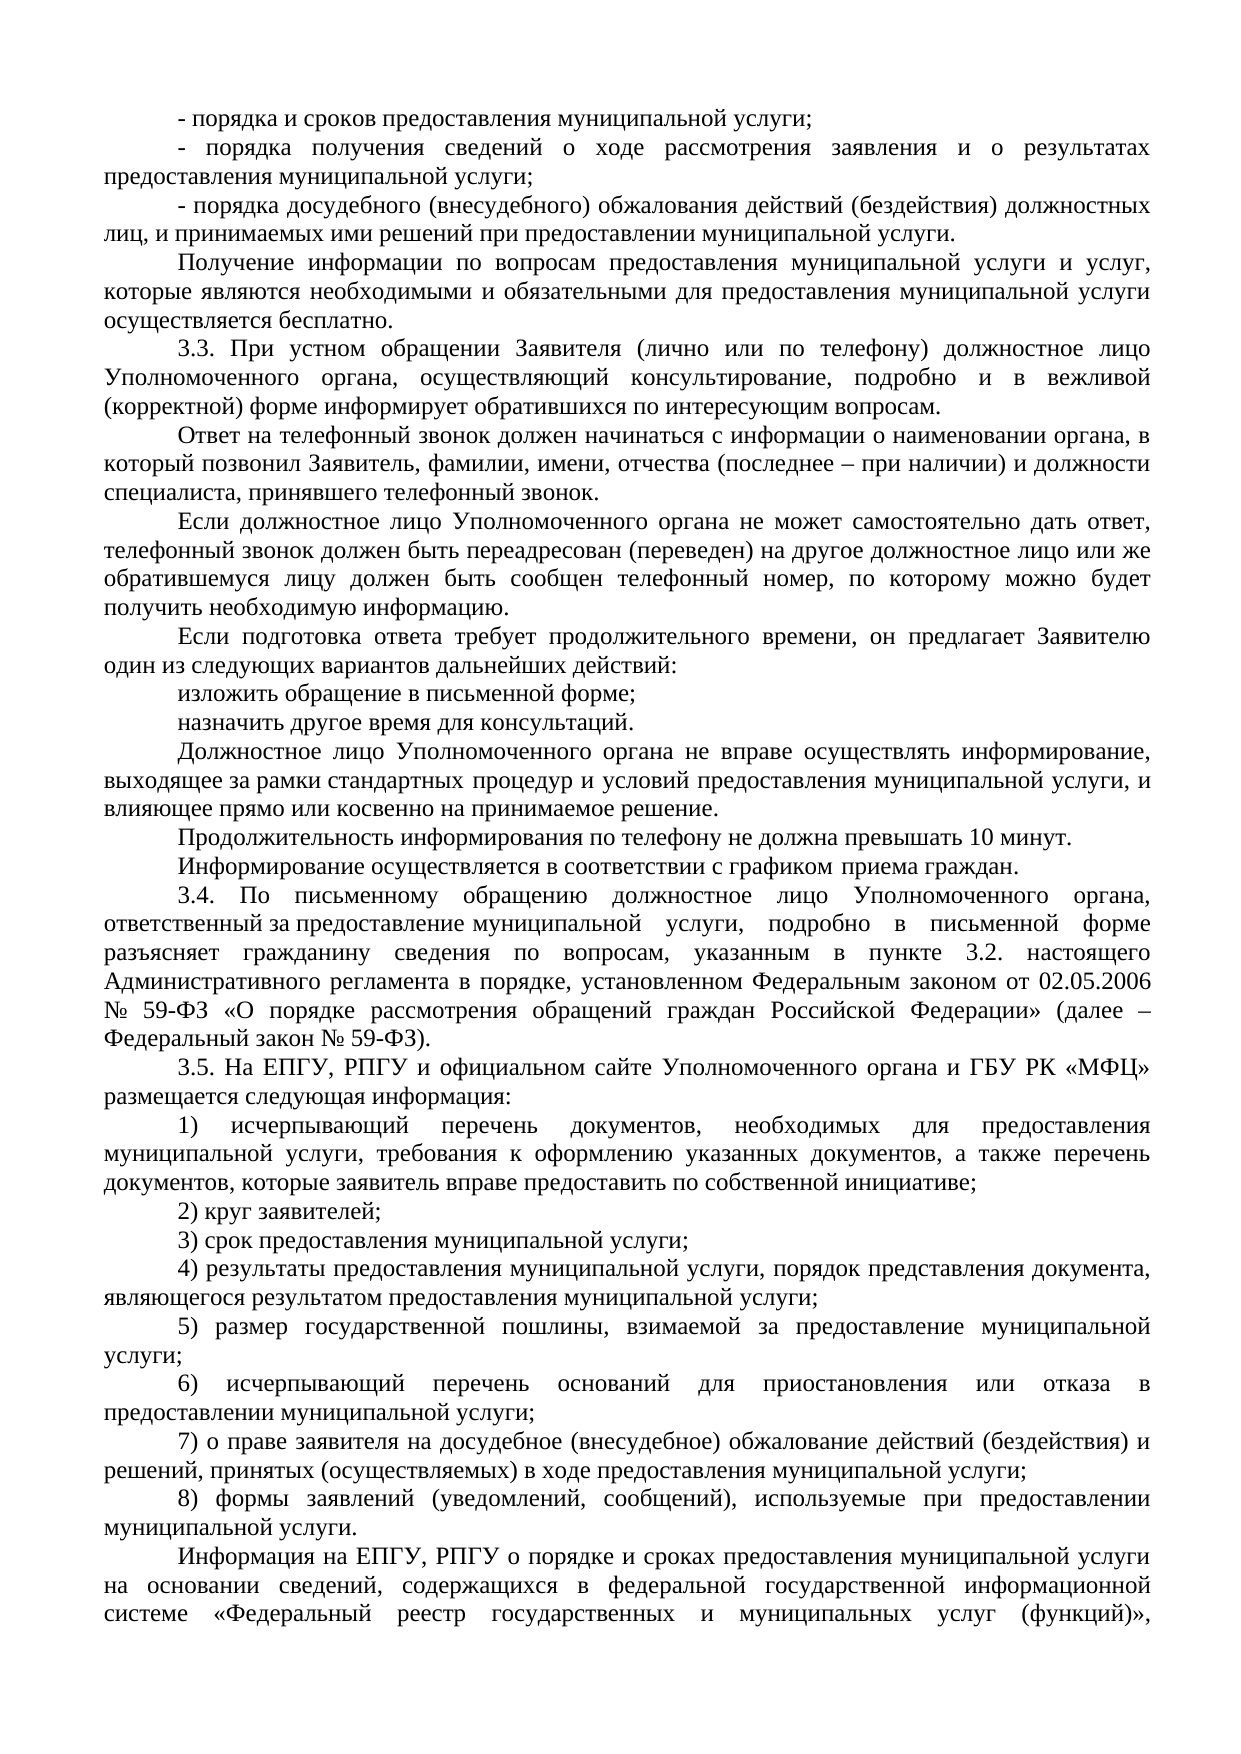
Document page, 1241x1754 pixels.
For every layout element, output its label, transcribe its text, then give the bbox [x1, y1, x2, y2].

text Информирование осуществляется в соответствии с графиком приема граждан. [103, 851, 1152, 880]
text Продолжительность информирования по телефону не должна превышать 10 минут. [103, 822, 1152, 851]
text 3.3. При устном обращении Заявителя (лично или по телефону) должностное лицо Уполномоченного органа, осуществляющий консультирование, подробно и в вежливой (корректной) форме информирует обратившихся по интересующим вопросам. [103, 333, 1152, 420]
text 4) результаты предоставления муниципальной услуги, порядок представления документа, являющегося результатом предоставления муниципальной услуги; [103, 1253, 1152, 1311]
text Должностное лицо Уполномоченного органа не вправе осуществлять информирование, выходящее за рамки стандартных процедур и условий предоставления муниципальной услуги, и влияющее прямо или косвенно на принимаемое решение. [103, 736, 1152, 822]
text - порядка досудебного (внесудебного) обжалования действий (бездействия) должностных лиц, и принимаемых ими решений при предоставлении муниципальной услуги. [103, 190, 1152, 247]
text - порядка получения сведений о ходе рассмотрения заявления и о результатах предоставления муниципальной услуги; [103, 132, 1152, 190]
text 5) размер государственной пошлины, взимаемой за предоставление муниципальной услуги; [103, 1311, 1152, 1368]
text 3.4. По письменному обращению должностное лицо Уполномоченного органа, ответственный за предоставление муниципальной услуги, подробно в письменной форме разъясняет гражданину сведения по вопросам, указанным в пункте 3.2. настоящего Административного регламента в порядке, установленном Федеральным законом от 02.05.2006 № 59-ФЗ «О порядке рассмотрения обращений граждан Российской Федерации» (далее – Федеральный закон № 59-ФЗ). [103, 880, 1152, 1052]
text Получение информации по вопросам предоставления муниципальной услуги и услуг, которые являются необходимыми и обязательными для предоставления муниципальной услуги осуществляется бесплатно. [103, 247, 1152, 333]
text 2) круг заявителей; [103, 1196, 1152, 1225]
text 8) формы заявлений (уведомлений, сообщений), используемые при предоставлении муниципальной услуги. [103, 1483, 1152, 1541]
text Если должностное лицо Уполномоченного органа не может самостоятельно дать ответ, телефонный звонок должен быть переадресован (переведен) на другое должностное лицо или же обратившемуся лицу должен быть сообщен телефонный номер, по которому можно будет получить необходимую информацию. [103, 506, 1152, 621]
text - порядка и сроков предоставления муниципальной услуги; [103, 103, 1152, 132]
text назначить другое время для консультаций. [103, 707, 1152, 736]
text 3) срок предоставления муниципальной услуги; [103, 1225, 1152, 1253]
text 3.5. На ЕПГУ, РПГУ и официальном сайте Уполномоченного органа и ГБУ РК «МФЦ» размещается следующая информация: [103, 1052, 1152, 1110]
text 6) исчерпывающий перечень оснований для приостановления или отказа в предоставлении муниципальной услуги; [103, 1368, 1152, 1426]
text Ответ на телефонный звонок должен начинаться с информации о наименовании органа, в который позвонил Заявитель, фамилии, имени, отчества (последнее – при наличии) и должности специалиста, принявшего телефонный звонок. [103, 420, 1152, 506]
text 7) о праве заявителя на досудебное (внесудебное) обжалование действий (бездействия) и решений, принятых (осуществляемых) в ходе предоставления муниципальной услуги; [103, 1426, 1152, 1483]
text 1) исчерпывающий перечень документов, необходимых для предоставления муниципальной услуги, требования к оформлению указанных документов, а также перечень документов, которые заявитель вправе предоставить по собственной инициативе; [103, 1110, 1152, 1196]
text изложить обращение в письменной форме; [103, 678, 1152, 707]
text Если подготовка ответа требует продолжительного времени, он предлагает Заявителю один из следующих вариантов дальнейших действий: [103, 621, 1152, 678]
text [103, 1541, 1152, 1627]
